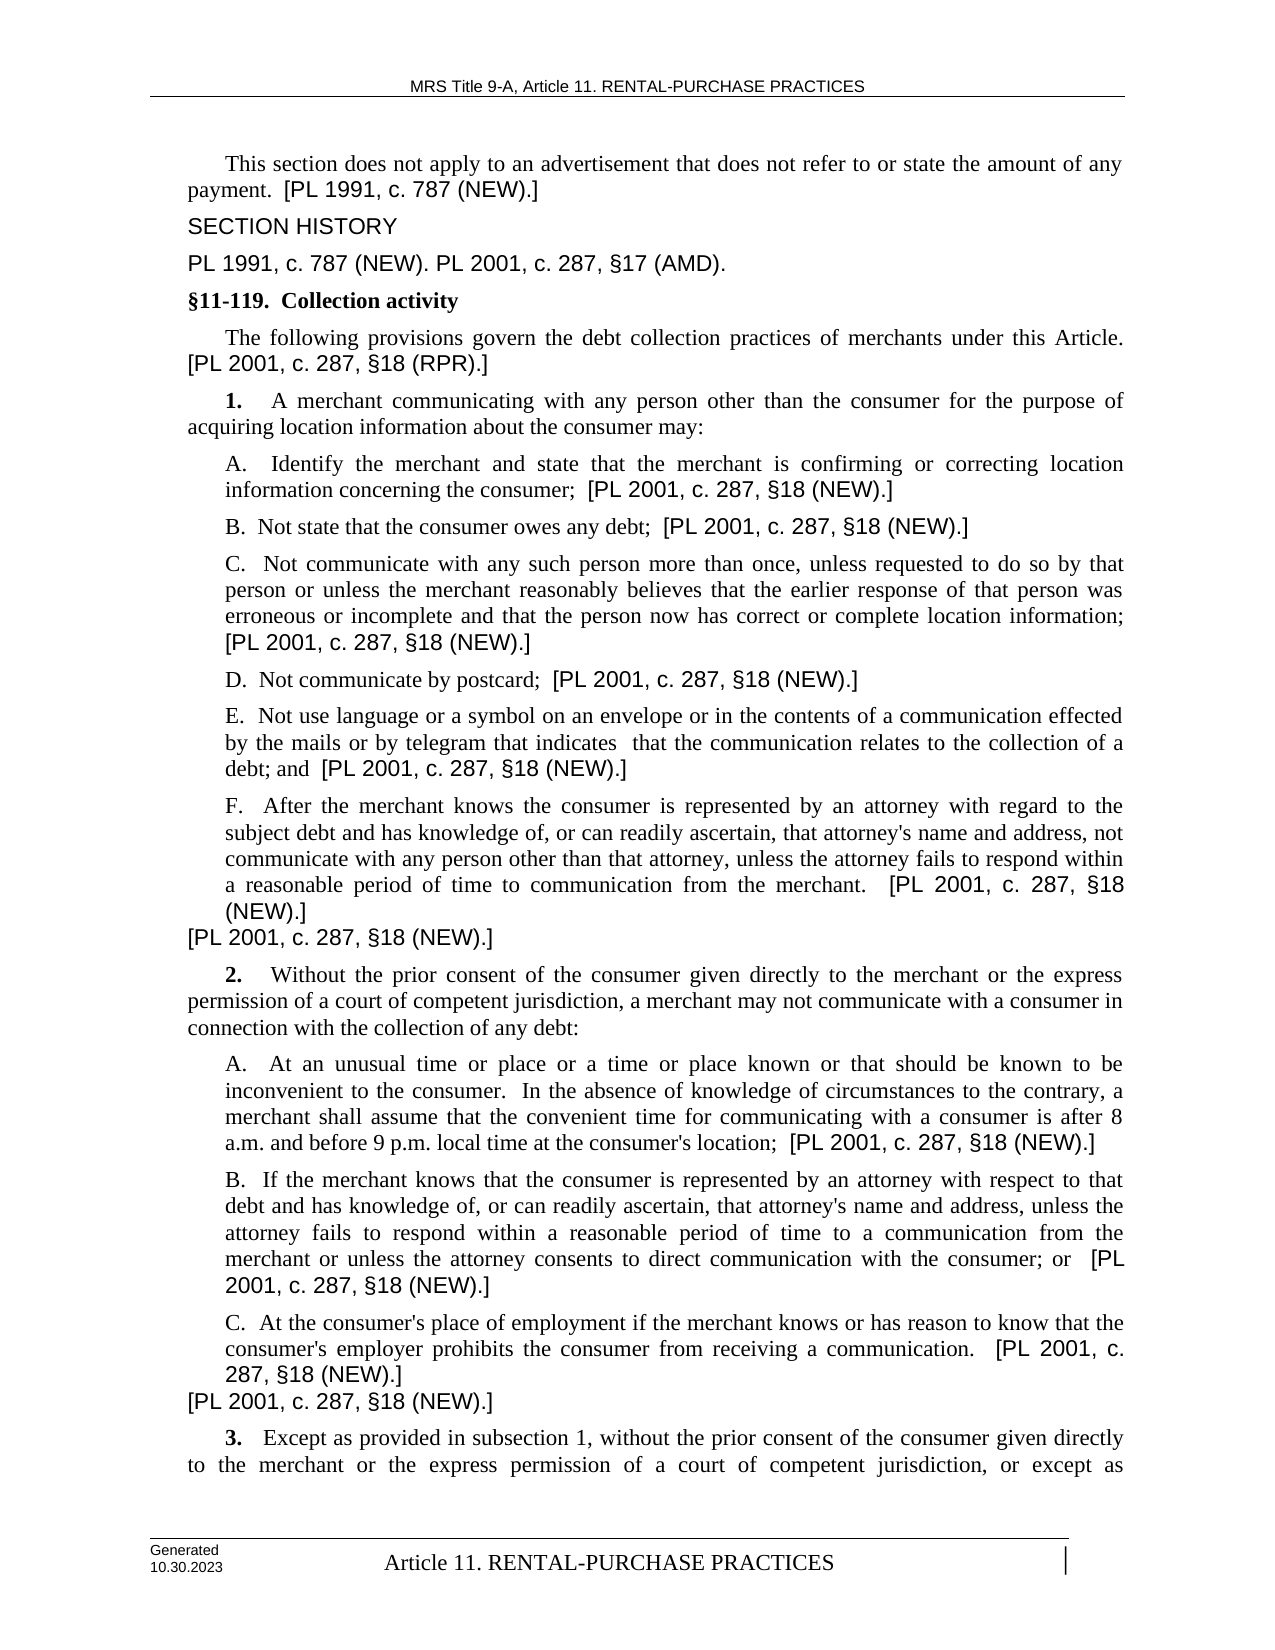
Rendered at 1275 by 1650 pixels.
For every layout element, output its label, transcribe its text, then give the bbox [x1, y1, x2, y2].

text 1. A merchant communicating with any person other than the consumer for the purpose of acquiring location information about the consumer may: [187, 387, 1125, 439]
text [PL 2001, c. 287, §18 (NEW).] [187, 1388, 1125, 1414]
text C. At the consumer's place of employment if the merchant knows or has reason to know that the consumer's employer prohibits the consumer from receiving a communication. [PL 2001, c. 287, §18 (NEW).] [225, 1308, 1125, 1388]
text C. Not communicate with any such person more than once, unless requested to do so by that person or unless the merchant reasonably believes that the earlier response of that person was erroneous or incomplete and that the person now has correct or complete location information; [PL 2001, c. 287, §18 (NEW).] [225, 550, 1125, 655]
text B. Not state that the consumer owes any debt; [PL 2001, c. 287, §18 (NEW).] [225, 513, 1125, 539]
text The following provisions govern the debt collection practices of merchants under this Article. [PL 2001, c. 287, §18 (RPR).] [187, 323, 1125, 376]
text B. If the merchant knows that the consumer is represented by an attorney with respect to that debt and has knowledge of, or can readily ascertain, that attorney's name and address, unless the attorney fails to respond within a reasonable period of time to a communication from the merchant or unless the attorney consents to direct communication with the consumer; or [PL 2001, c. 287, §18 (NEW).] [225, 1166, 1125, 1298]
text This section does not apply to an advertisement that does not refer to or state the amount of any payment. [PL 1991, c. 787 (NEW).] [187, 150, 1125, 203]
text [PL 2001, c. 287, §18 (NEW).] [187, 924, 1125, 950]
text PL 1991, c. 787 (NEW). PL 2001, c. 287, §17 (AMD). [187, 250, 1125, 276]
text D. Not communicate by postcard; [PL 2001, c. 287, §18 (NEW).] [225, 666, 1125, 692]
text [187, 1424, 1125, 1477]
text F. After the merchant knows the consumer is represented by an attorney with regard to the subject debt and has knowledge of, or can readily ascertain, that attorney's name and address, not communicate with any person other than that attorney, unless the attorney fails to respond within a reasonable period of time to communication from the merchant. [PL 2001, c. 287, §18 (NEW).] [225, 792, 1125, 924]
text 2. Without the prior consent of the consumer given directly to the merchant or the express permission of a court of competent jurisdiction, a merchant may not communicate with a consumer in connection with the collection of any debt: [187, 961, 1125, 1040]
text §11-119. Collection activity [187, 287, 1125, 313]
text E. Not use language or a symbol on an envelope or in the contents of a communication effected by the mails or by telegram that indicates that the communication relates to the collection of a debt; and [PL 2001, c. 287, §18 (NEW).] [225, 703, 1125, 782]
text SECTION HISTORY [187, 213, 1125, 239]
text A. Identify the merchant and state that the merchant is confirming or correcting location information concerning the consumer; [PL 2001, c. 287, §18 (NEW).] [225, 450, 1125, 503]
text A. At an unusual time or place or a time or place known or that should be known to be inconvenient to the consumer. In the absence of knowledge of circumstances to the contrary, a merchant shall assume that the convenient time for communicating with a consumer is after 8 a.m. and before 9 p.m. local time at the consumer's location; [PL 2001, c. 287, §18 (NEW).] [225, 1050, 1125, 1156]
